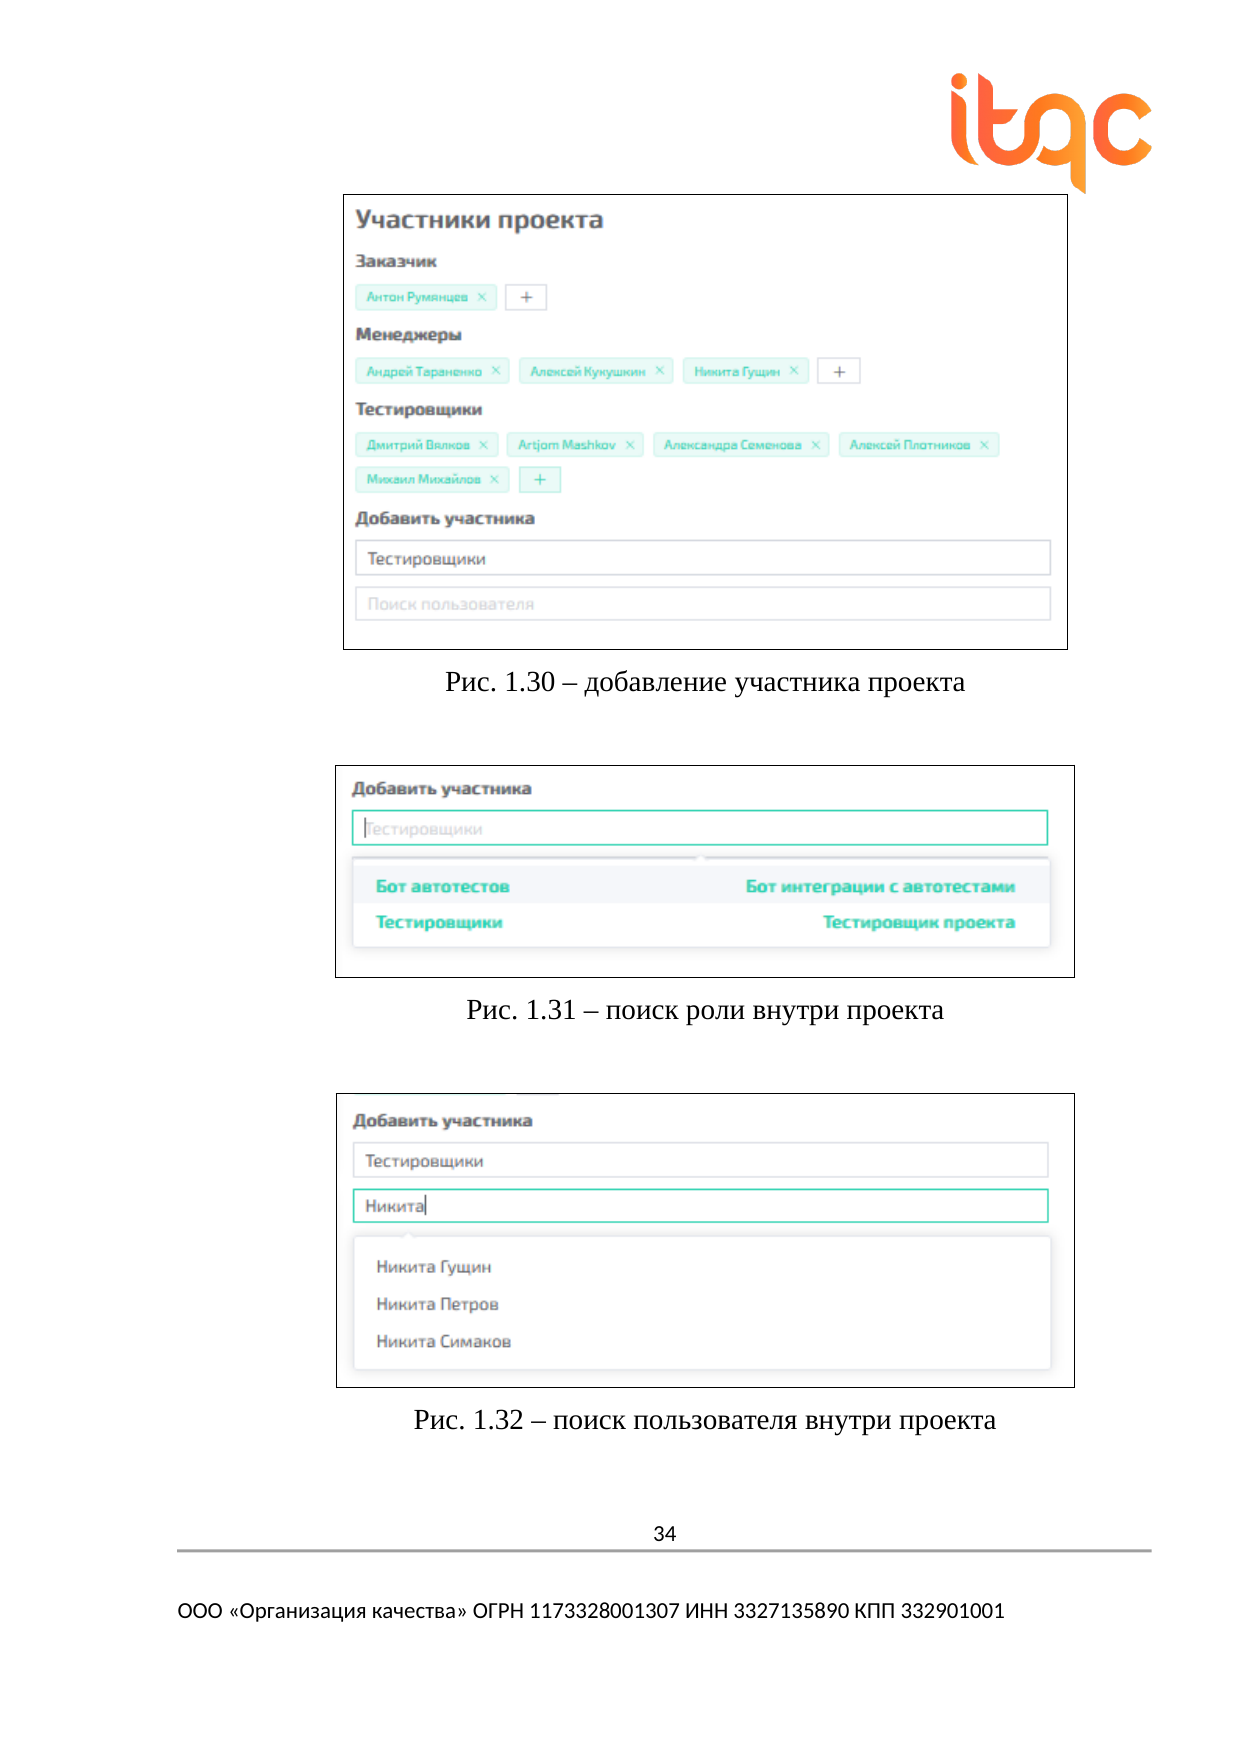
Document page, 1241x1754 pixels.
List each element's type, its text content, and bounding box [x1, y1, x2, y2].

list Рис. 1.31 – поиск роли внутри проекта [258, 992, 1152, 1026]
picture [951, 73, 1152, 194]
picture [337, 1094, 1074, 1387]
list Рис. 1.32 – поиск пользователя внутри проекта [258, 1402, 1152, 1436]
picture [336, 766, 1074, 977]
picture [344, 195, 1067, 649]
list Рис. 1.30 – добавление участника проекта [258, 664, 1152, 697]
